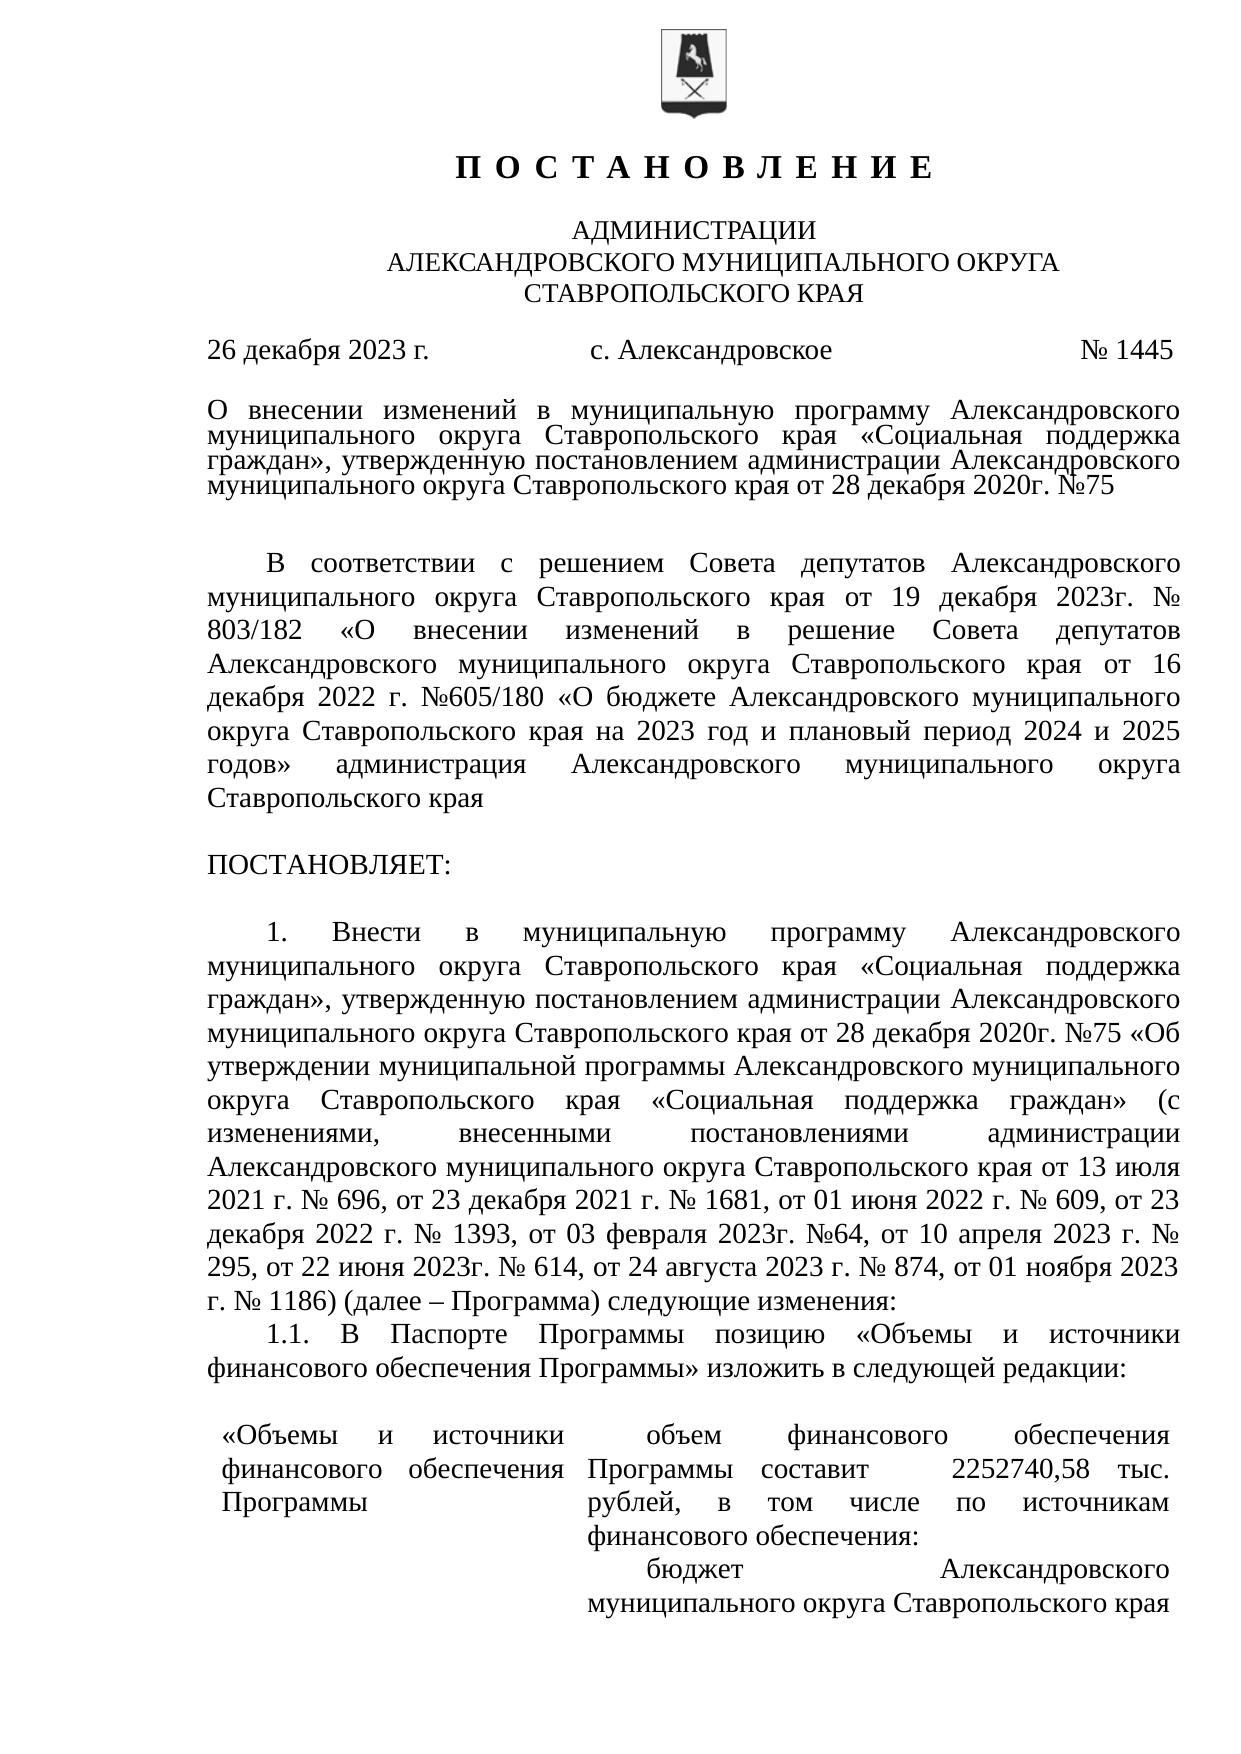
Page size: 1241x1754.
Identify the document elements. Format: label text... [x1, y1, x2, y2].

text О внесении изменений в муниципальную программу Александровского муниципального округа Ставропольского края «Социальная поддержка граждан», утвержденную постановлением администрации Александровского муниципального округа Ставропольского края от 28 декабря 2020г. №75 [207, 399, 1181, 499]
text 1. Внести в муниципальную программу Александровского муниципального округа Ставропольского края «Социальная поддержка граждан», утвержденную постановлением администрации Александровского муниципального округа Ставропольского края от 28 декабря 2020г. №75 «Об утверждении муниципальной программы Александровского муниципального округа Ставропольского края «Социальная поддержка граждан» (с изменениями, внесенными постановлениями администрации Александровского муниципального округа Ставропольского края от 13 июля 2021 г. № 696, от 23 декабря 2021 г. № 1681, от 01 июня 2022 г. № 609, от 23 декабря 2022 г. № 1393, от 03 февраля 2023г. №64, от 10 апреля 2023 г. № 295, от 22 июня 2023г. № 614, от 24 августа 2023 г. № 874, от 01 ноября 2023 г. № 1186) (далее – Программа) следующие изменения: [207, 914, 1181, 1317]
text В соответствии с решением Совета депутатов Александровского муниципального округа Ставропольского края от 19 декабря 2023г. № 803/182 «О внесении изменений в решение Совета депутатов Александровского муниципального округа Ставропольского края от 16 декабря 2022 г. №605/180 «О бюджете Александровского муниципального округа Ставропольского края на 2023 год и плановый период 2024 и 2025 годов» администрация Александровского муниципального округа Ставропольского края [207, 545, 1181, 813]
text ПОСТАНОВЛЯЕТ: [207, 847, 1181, 881]
text 1.1. В Паспорте Программы позицию «Объемы и источники финансового обеспечения Программы» изложить в следующей редакции: [207, 1317, 1181, 1384]
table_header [210, 1417, 576, 1618]
text ПОСТАНОВЛЕНИЕ [207, 147, 1181, 186]
text АЛЕКСАНДРОВСКОГО МУНИЦИПАЛЬНОГО ОКРУГА [207, 246, 1181, 277]
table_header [576, 1417, 1181, 1618]
text СТАВРОПОЛЬСКОГО КРАЯ [207, 277, 1181, 308]
picture [661, 29, 727, 119]
text 26 декабря 2023 г. с. Александровское № 1445 [207, 332, 1181, 366]
text АДМИНИСТРАЦИИ [207, 214, 1181, 246]
